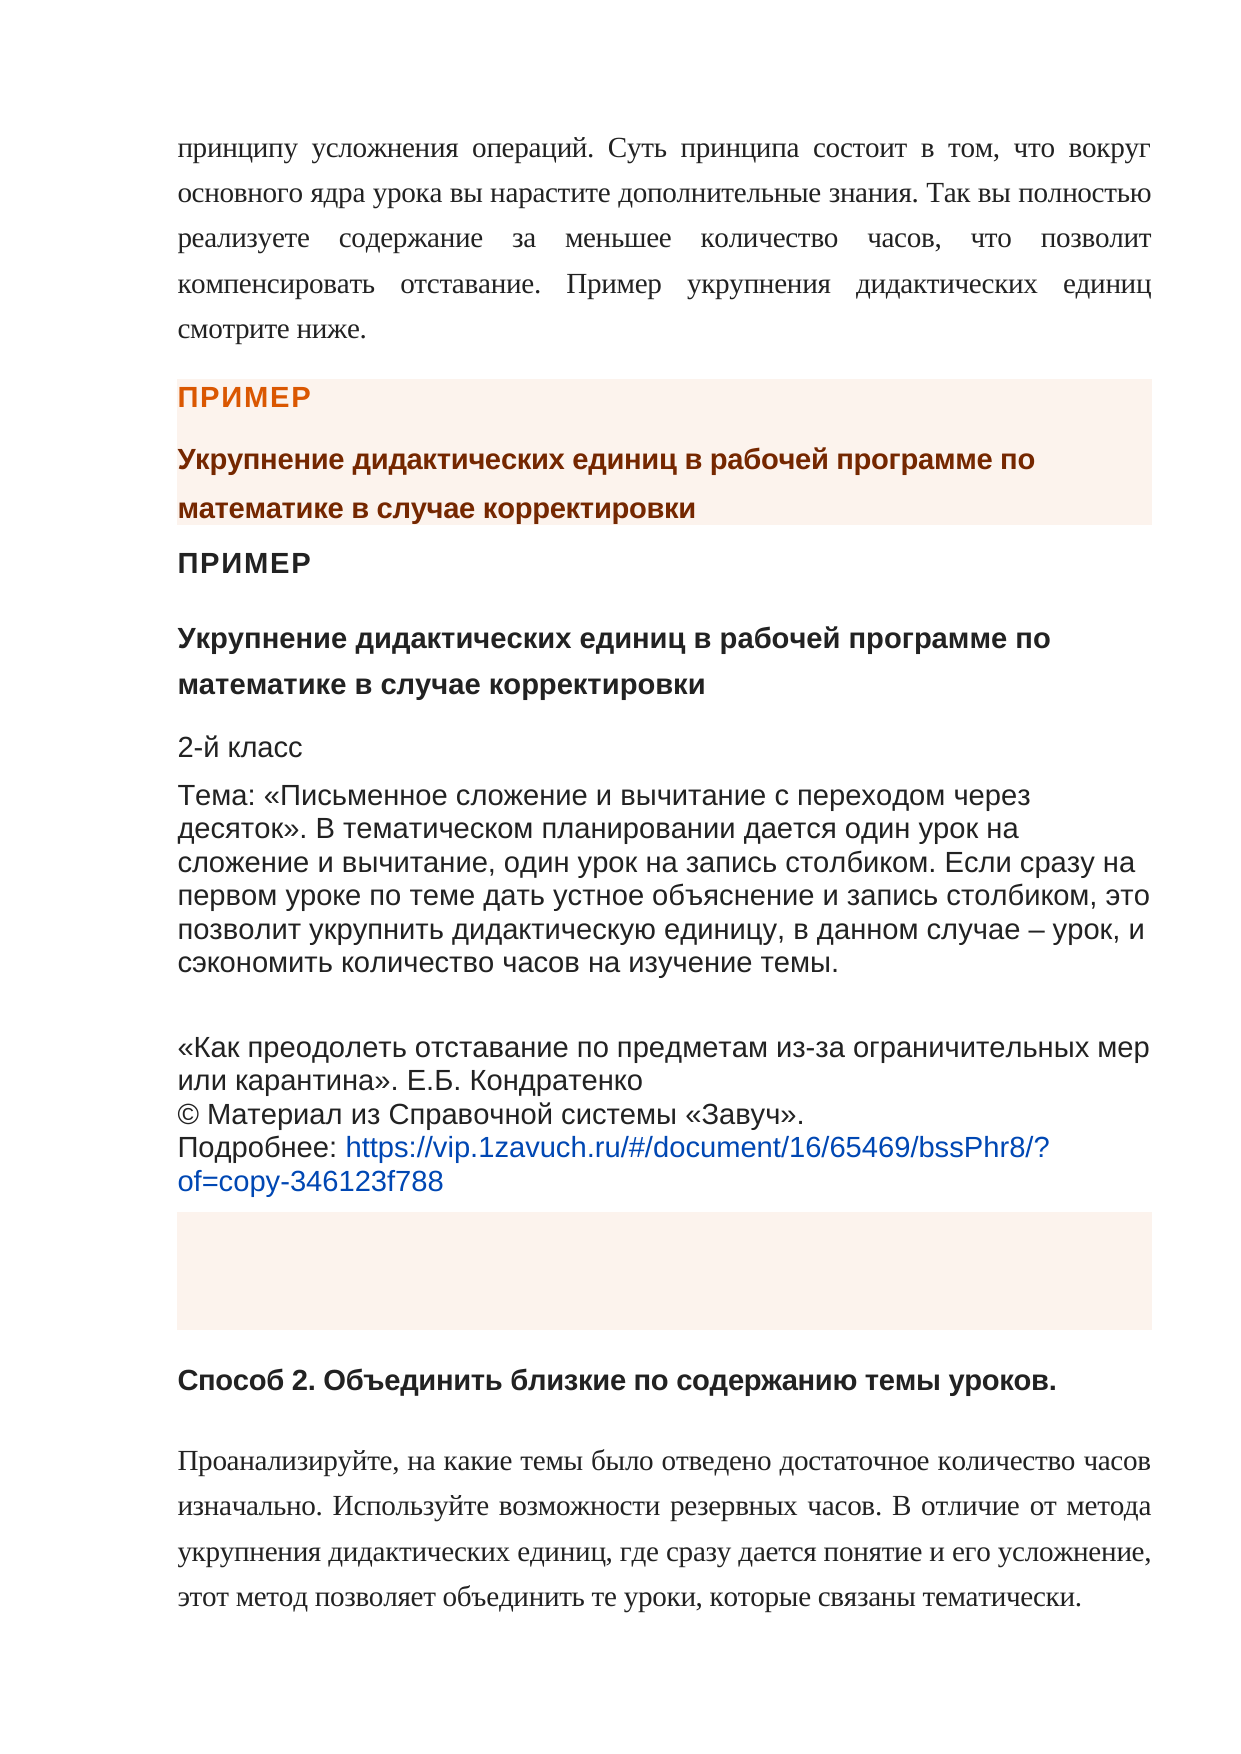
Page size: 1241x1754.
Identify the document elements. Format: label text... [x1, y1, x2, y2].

text Укрупнение дидактических единиц в рабочей программе по математике в случае корректировки [177, 427, 1152, 525]
text Укрупнение дидактических единиц в рабочей программе по математике в случае корректировки [177, 608, 1152, 701]
text «Как преодолеть отставание по предметам из-за ограничительных мер или карантина». Е.Б. Кондратенко © Материал из Справочной системы «Завуч». Подробнее: https://vip.1zavuch.ru/#/document/16/65469/bssPhr8/?of=copy-346123f788 [177, 996, 1152, 1197]
text Способ 2. Объединить близкие по содержанию темы уроков. [177, 1351, 1152, 1397]
text Проанализируйте, на какие темы было отведено достаточное количество часов изначально. Используйте возможности резервных часов. В отличие от метода укрупнения дидактических единиц, где сразу дается понятие и его усложнение, этот метод позволяет объединить те уроки, которые связаны тематически. [177, 1431, 1152, 1613]
text Тема: «Письменное сложение и вычитание с переходом через десяток». В тематическом планировании дается один урок на сложение и вычитание, один урок на запись столбиком. Если сразу на первом уроке по теме дать устное объяснение и запись столбиком, это позволит укрупнить дидактическую единицу, в данном случае – урок, и сэкономить количество часов на изучение темы. [177, 778, 1152, 979]
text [177, 118, 1152, 345]
text 2-й класс [177, 730, 1152, 763]
text ПРИМЕР [177, 379, 1152, 413]
text ПРИМЕР [177, 546, 1152, 579]
